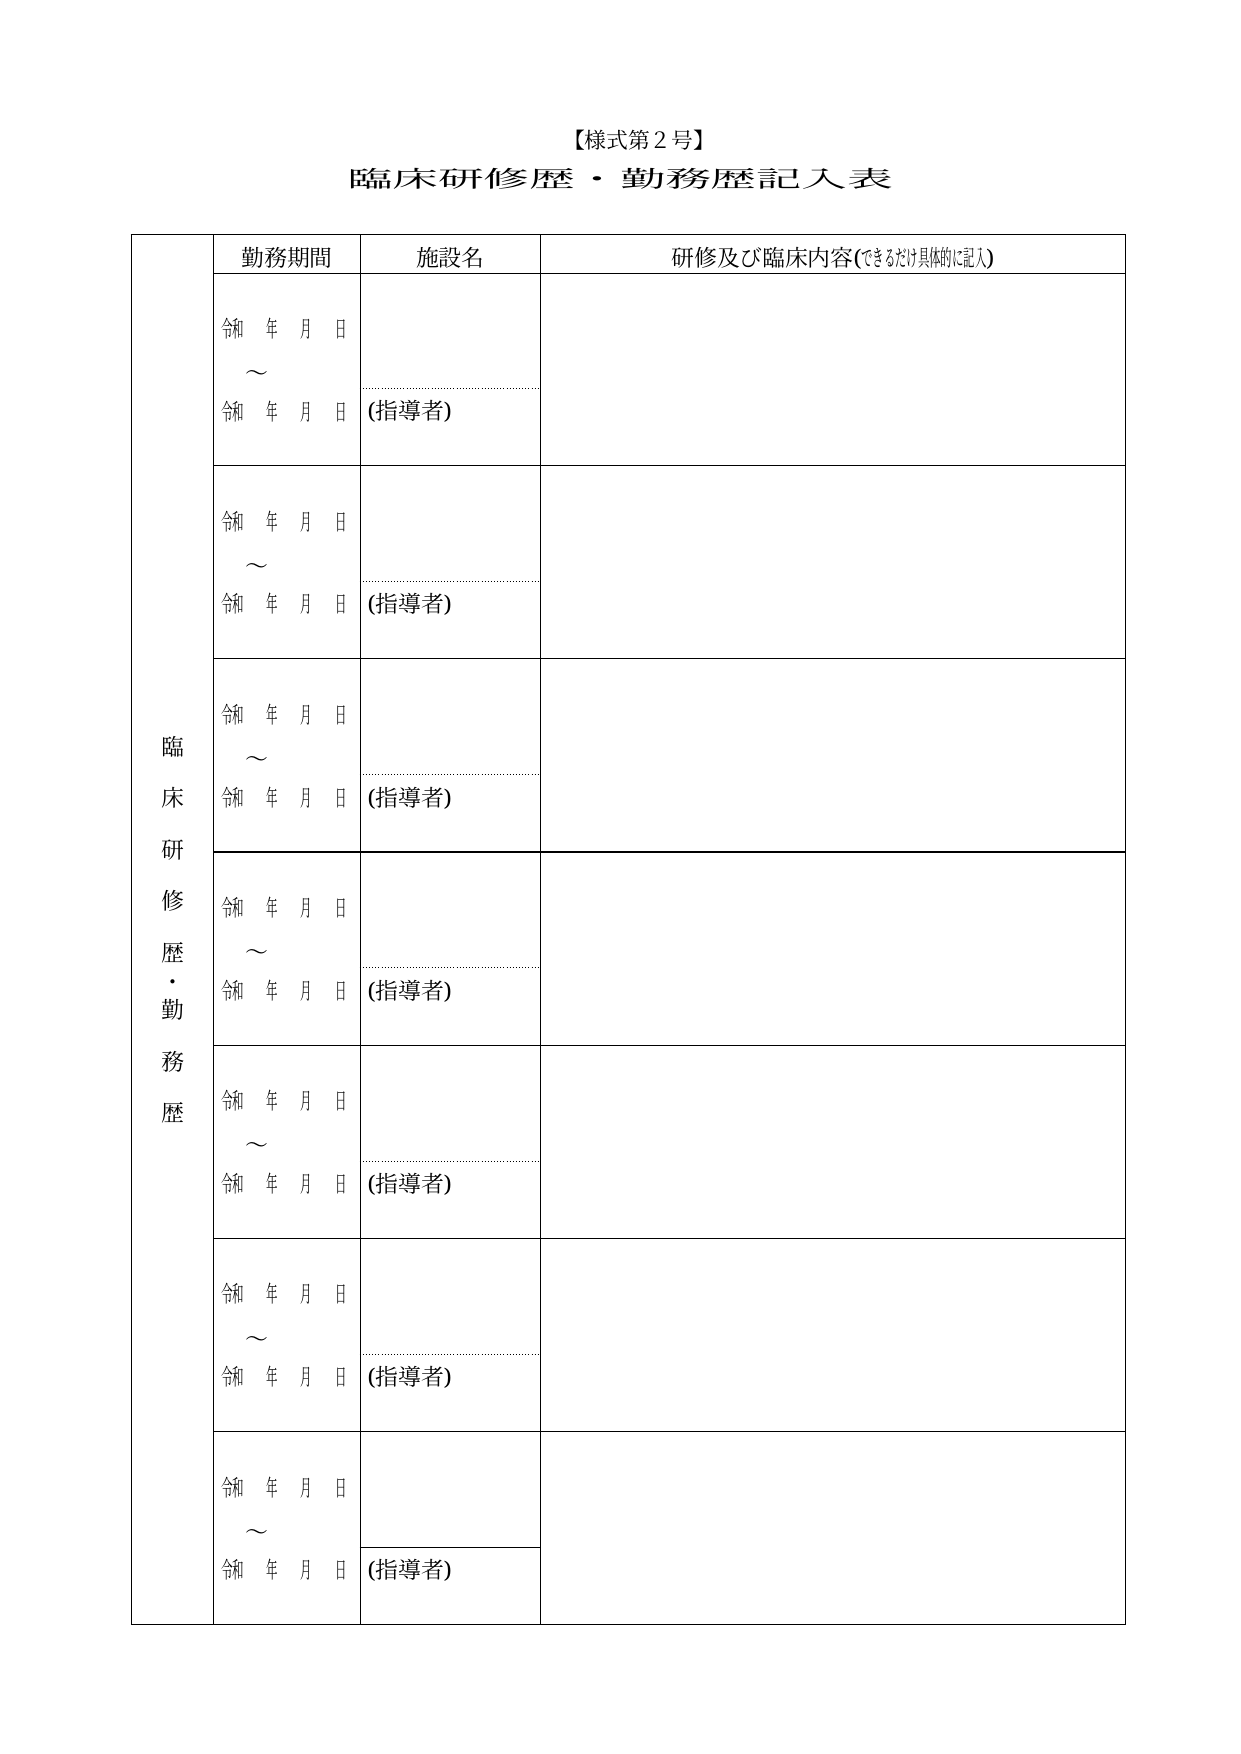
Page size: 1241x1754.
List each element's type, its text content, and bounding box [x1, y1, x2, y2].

table_cell (指導者) [361, 967, 540, 1044]
table_cell [541, 1046, 1125, 1238]
table_cell [361, 659, 540, 774]
table_cell (指導者) [361, 1354, 540, 1431]
table_cell (指導者) [361, 388, 540, 465]
table_cell (指導者) [361, 1161, 540, 1238]
table_cell 令和 年 月 日 ～ 令和 年 月 日 [214, 853, 360, 1044]
table_header 勤務期間 [214, 235, 360, 272]
table_cell [361, 274, 540, 388]
table_cell (指導者) [361, 774, 540, 851]
table_cell [541, 853, 1125, 1044]
table_cell [361, 853, 540, 967]
table_cell 令和 年 月 日 ～ 令和 年 月 日 [214, 1432, 360, 1624]
table_header 臨 床 研 修 歴 ・ 勤 務 歴 [132, 235, 213, 1624]
table_cell [541, 659, 1125, 851]
table_cell [541, 466, 1125, 658]
table_header 施設名 [361, 235, 540, 272]
text 臨床研修歴・勤務歴記入表 [118, 157, 1122, 195]
table_cell 令和 年 月 日 ～ 令和 年 月 日 [214, 466, 360, 658]
table_cell (指導者) [361, 1548, 540, 1624]
table_cell [361, 466, 540, 581]
table_cell [361, 1046, 540, 1161]
table_cell 令和 年 月 日 ～ 令和 年 月 日 [214, 1046, 360, 1238]
table_cell [541, 274, 1125, 465]
table_header 研修及び臨床内容(できるだけ具体的に記入) [541, 235, 1125, 272]
table_cell 令和 年 月 日 ～ 令和 年 月 日 [214, 274, 360, 465]
table_cell [541, 1432, 1125, 1624]
table_cell [541, 1239, 1125, 1431]
table_cell [361, 1239, 540, 1354]
table_cell 令和 年 月 日 ～ 令和 年 月 日 [214, 659, 360, 851]
table_cell 令和 年 月 日 ～ 令和 年 月 日 [214, 1239, 360, 1431]
table_cell [361, 1432, 540, 1547]
table_cell (指導者) [361, 581, 540, 658]
text 【様式第２号】 [118, 118, 1122, 157]
